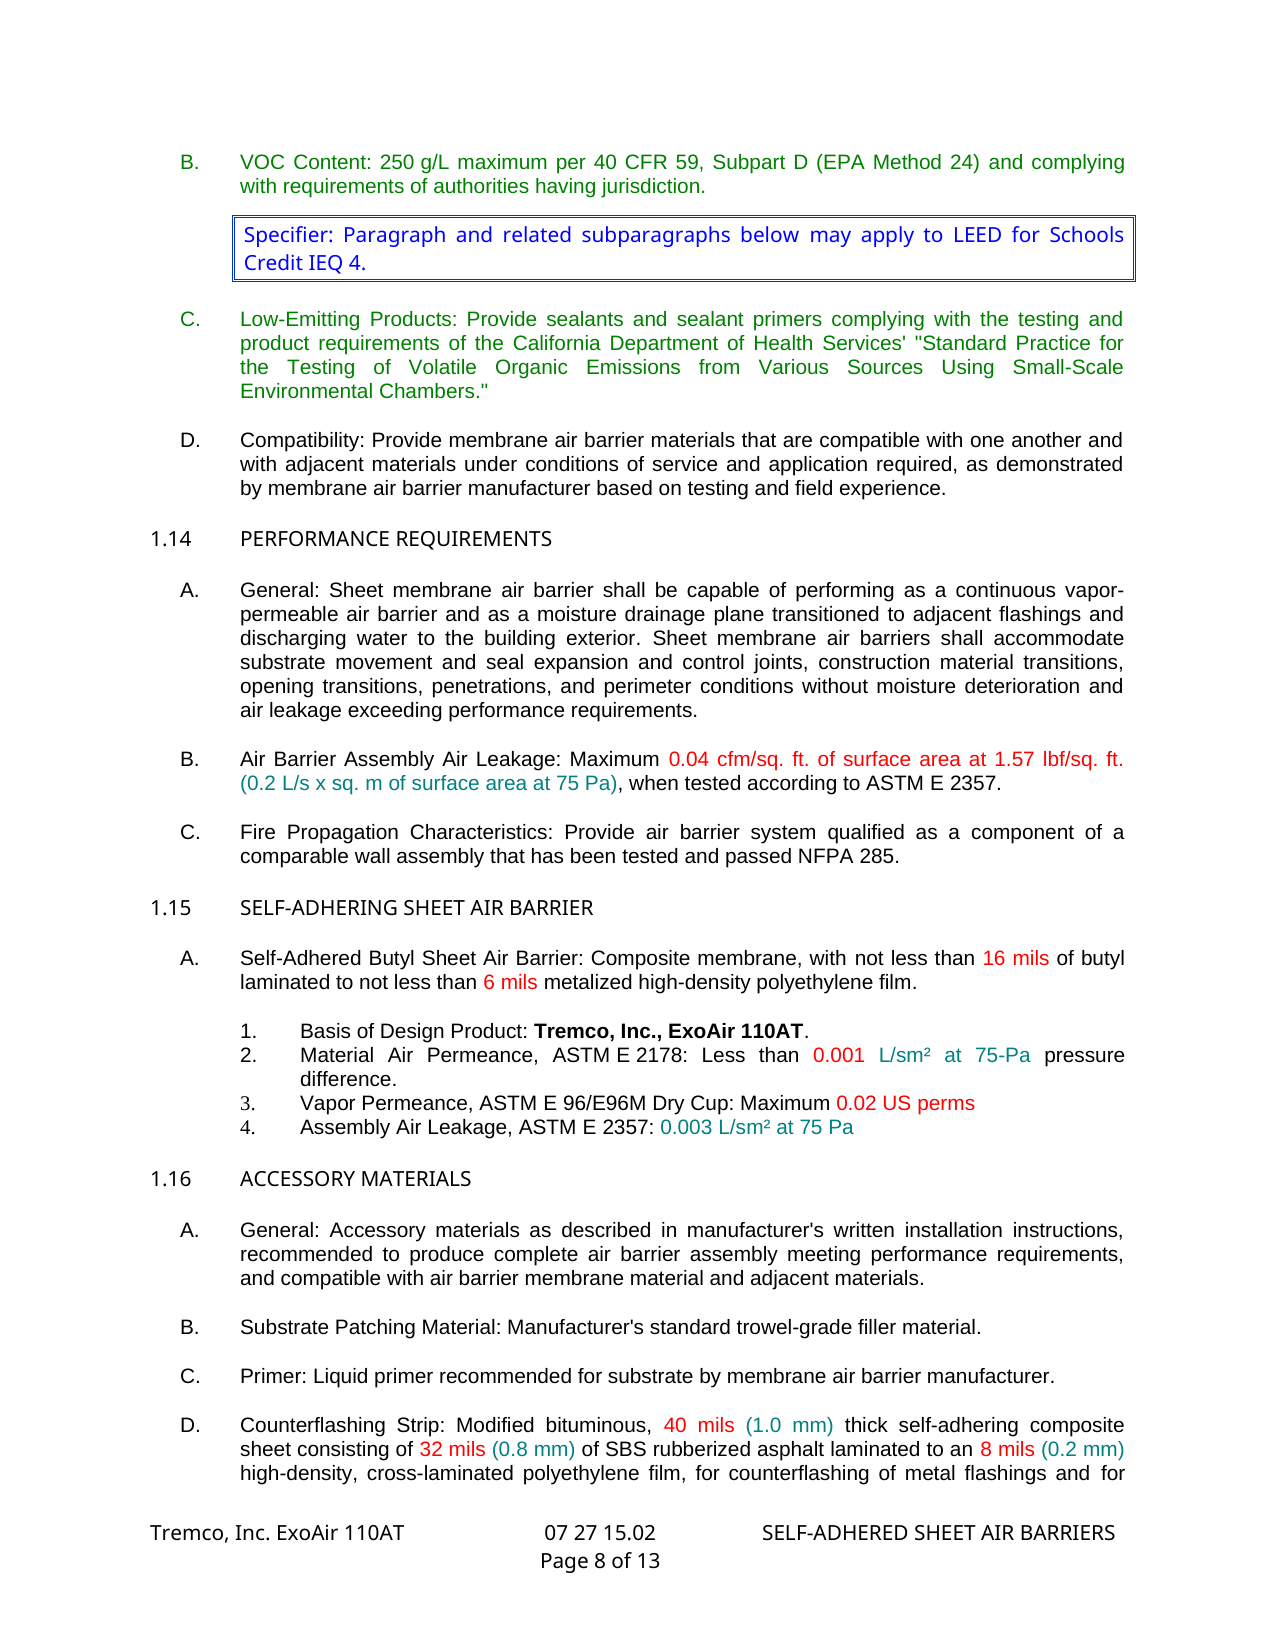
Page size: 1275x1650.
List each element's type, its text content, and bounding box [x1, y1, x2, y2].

text VOC Content: 250 g/L maximum per 40 CFR 59, Subpart D (EPA Method 24) and complying with requirements of authorities having jurisdiction. [180, 150, 1125, 198]
text Substrate Patching Material: Manufacturer's standard trowel-grade filler material. [180, 1314, 1125, 1338]
text PERFORMANCE REQUIREMENTS [150, 524, 1125, 553]
text Basis of Design Product: Tremco, Inc., ExoAir 110AT. [240, 1019, 1125, 1043]
text General: Accessory materials as described in manufacturer's written installation instructions, recommended to produce complete air barrier assembly meeting performance requirements, and compatible with air barrier membrane material and adjacent materials. [180, 1218, 1125, 1289]
text Specifier: Paragraph and related subparagraphs below may apply to LEED for Schools Credit IEQ 4. [235, 218, 1133, 279]
text Primer: Liquid primer recommended for substrate by membrane air barrier manufacturer. [180, 1363, 1125, 1387]
text Fire Propagation Characteristics: Provide air barrier system qualified as a component of a comparable wall assembly that has been tested and passed NFPA 285. [180, 820, 1125, 868]
text SELF-ADHERING SHEET AIR BARRIER [150, 893, 1125, 921]
text Material Air Permeance, ASTM E 2178: Less than 0.001 L/sm² at 75-Pa pressure difference. [240, 1043, 1125, 1091]
text Self-Adhered Butyl Sheet Air Barrier: Composite membrane, with not less than 16 mils of butyl laminated to not less than 6 mils metalized high-density polyethylene film. [180, 946, 1125, 994]
text Air Barrier Assembly Air Leakage: Maximum 0.04 cfm/sq. ft. of surface area at 1.57 lbf/sq. ft. (0.2 L/s x sq. m of surface area at 75 Pa), when tested according to ASTM E 2357. [180, 747, 1125, 795]
text General: Sheet membrane air barrier shall be capable of performing as a continuous vapor- permeable air barrier and as a moisture drainage plane transitioned to adjacent flashings and discharging water to the building exterior. Sheet membrane air barriers shall accommodate substrate movement and seal expansion and control joints, construction material transitions, opening transitions, penetrations, and perimeter conditions without moisture deterioration and air leakage exceeding performance requirements. [180, 578, 1125, 722]
text Assembly Air Leakage, ASTM E 2357: 0.003 L/sm² at 75 Pa [240, 1115, 1125, 1139]
text ACCESSORY MATERIALS [150, 1164, 1125, 1193]
text Vapor Permeance, ASTM E 96/E96M Dry Cup: Maximum 0.02 US perms [240, 1091, 1125, 1115]
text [180, 1412, 1125, 1484]
text Low-Emitting Products: Provide sealants and sealant primers complying with the testing and product requirements of the California Department of Health Services' "Standard Practice for the Testing of Volatile Organic Emissions from Various Sources Using Small-Scale Environmental Chambers." [180, 307, 1125, 403]
text Compatibility: Provide membrane air barrier materials that are compatible with one another and with adjacent materials under conditions of service and application required, as demonstrated by membrane air barrier manufacturer based on testing and field experience. [180, 428, 1125, 499]
